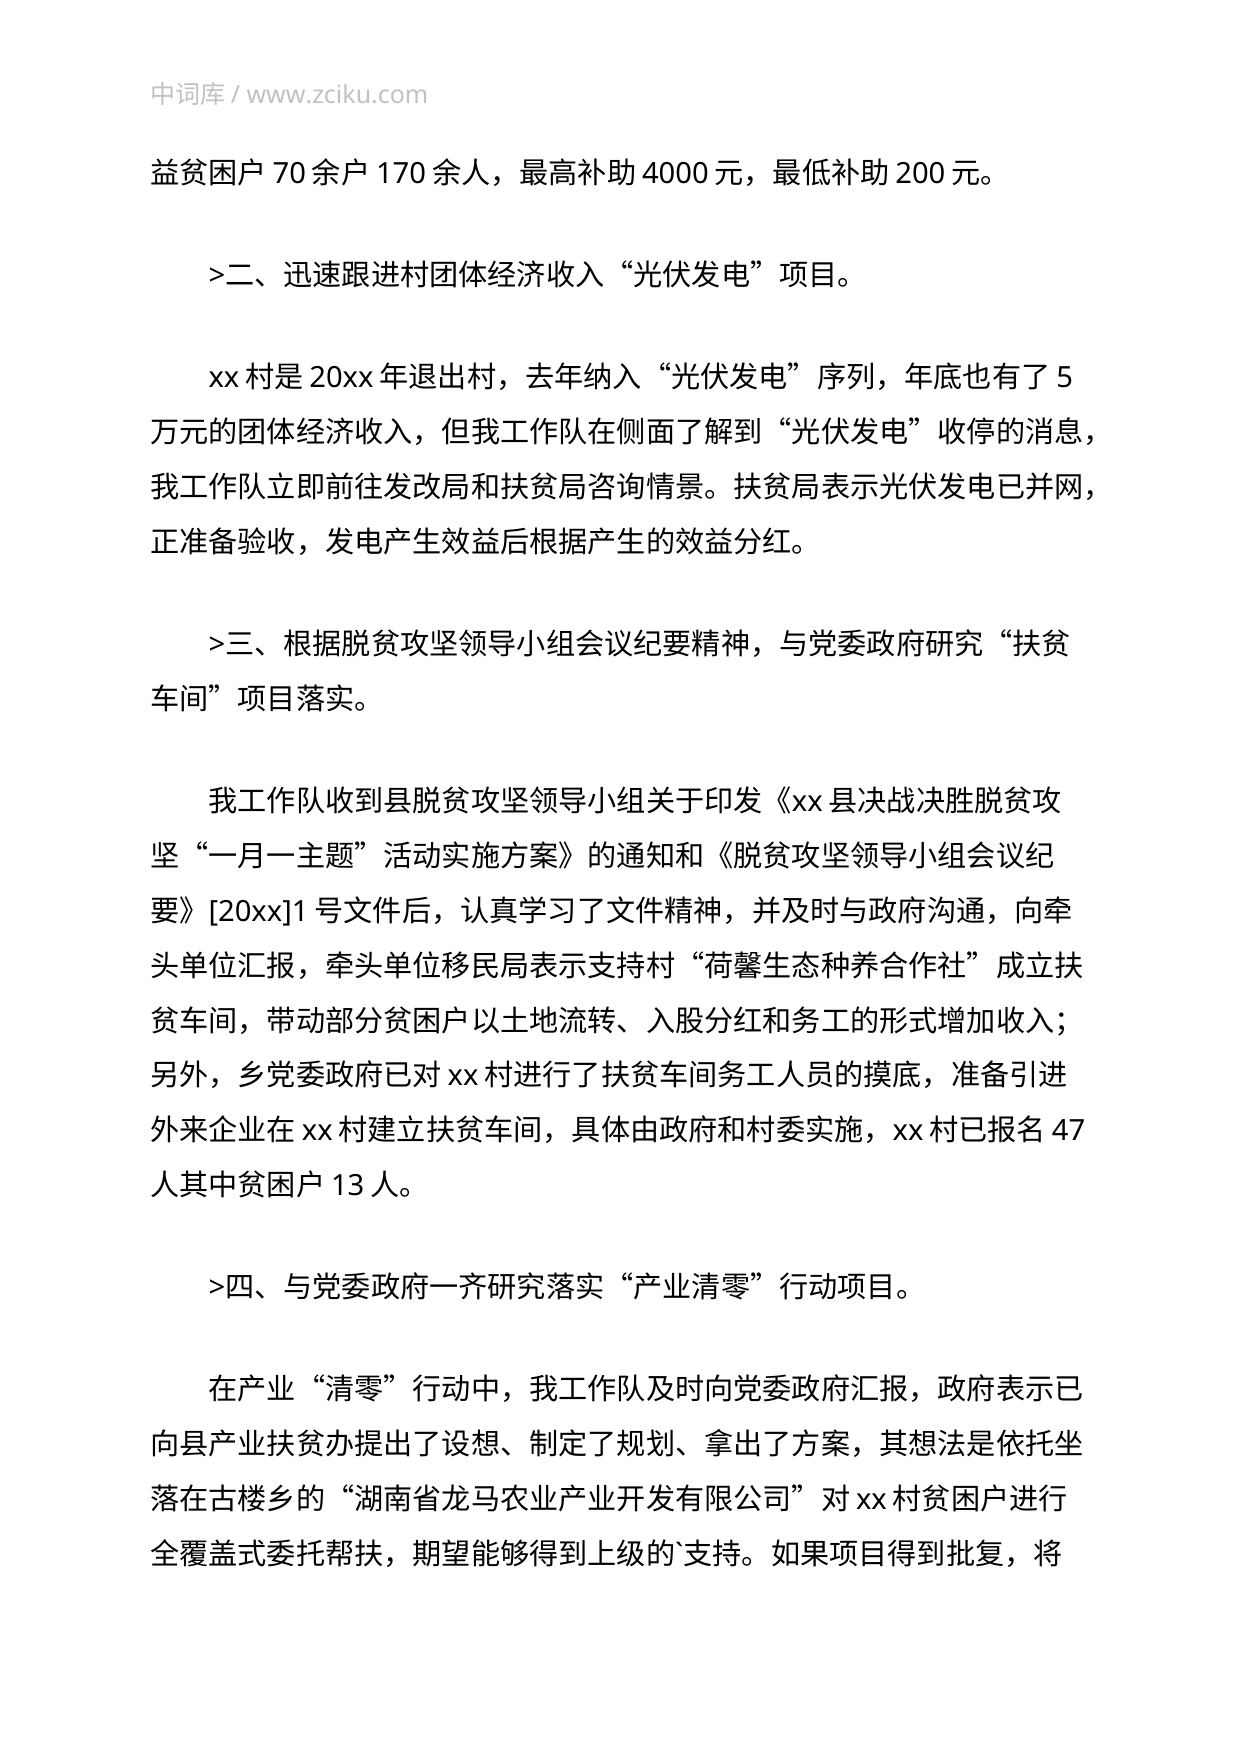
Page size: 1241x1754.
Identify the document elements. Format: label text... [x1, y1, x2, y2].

text 我工作队收到县脱贫攻坚领导小组关于印发《xx县决战决胜脱贫攻坚“一月一主题”活动实施方案》的通知和《脱贫攻坚领导小组会议纪要》[20xx]1号文件后，认真学习了文件精神，并及时与政府沟通，向牵头单位汇报，牵头单位移民局表示支持村“荷馨生态种养合作社”成立扶贫车间，带动部分贫困户以土地流转、入股分红和务工的形式增加收入；另外，乡党委政府已对xx村进行了扶贫车间务工人员的摸底，准备引进外来企业在xx村建立扶贫车间，具体由政府和村委实施，xx村已报名47人其中贫困户13人。 [150, 777, 1090, 1204]
text >三、根据脱贫攻坚领导小组会议纪要精神，与党委政府研究“扶贫车间”项目落实。 [150, 621, 1090, 718]
text xx村是20xx年退出村，去年纳入“光伏发电”序列，年底也有了5万元的团体经济收入，但我工作队在侧面了解到“光伏发电”收停的消息，我工作队立即前往发改局和扶贫局咨询情景。扶贫局表示光伏发电已并网，正准备验收，发电产生效益后根据产生的效益分红。 [150, 354, 1090, 561]
text >二、迅速跟进村团体经济收入“光伏发电”项目。 [150, 252, 1090, 294]
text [150, 1366, 1090, 1573]
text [150, 150, 1090, 192]
text >四、与党委政府一齐研究落实“产业清零”行动项目。 [150, 1264, 1090, 1306]
